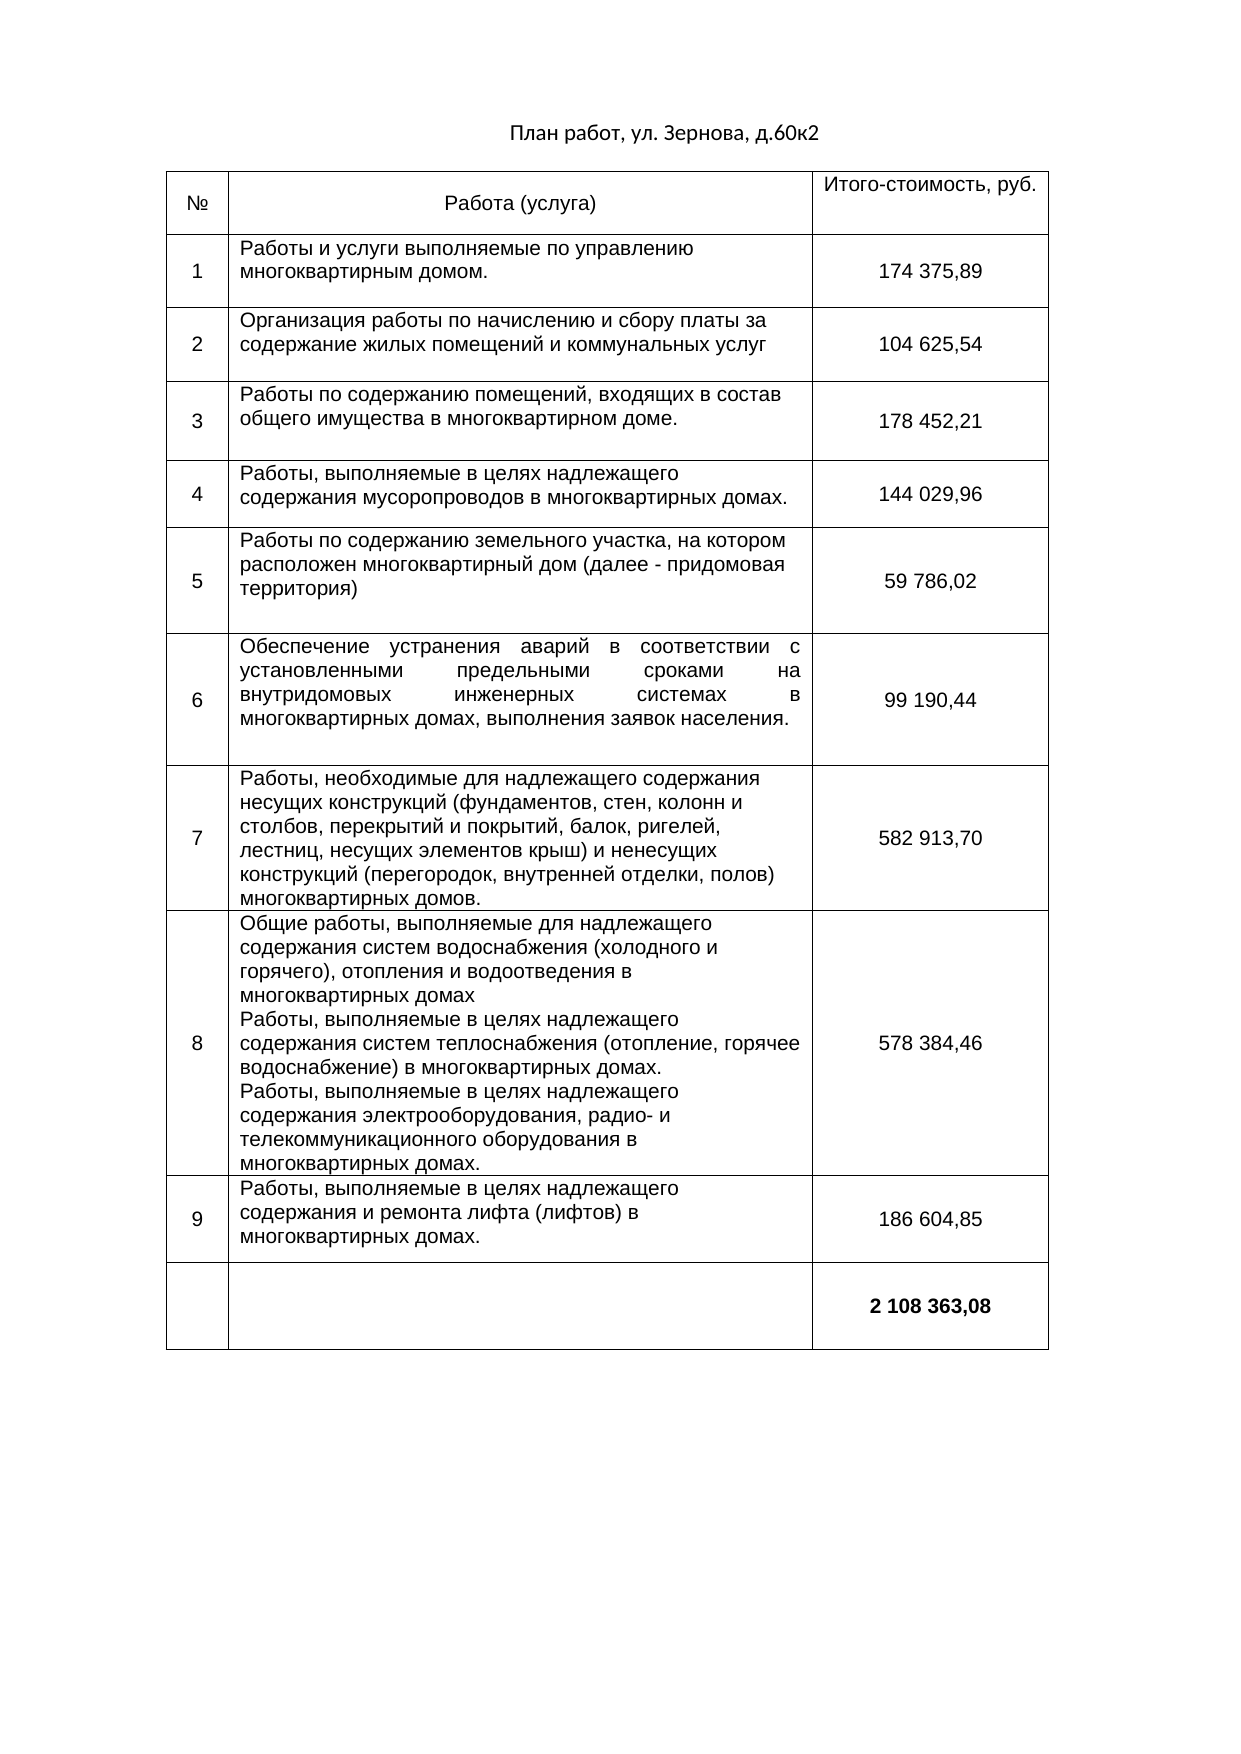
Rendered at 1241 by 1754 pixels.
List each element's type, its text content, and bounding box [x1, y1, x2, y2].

table_cell Работы по содержанию помещений, входящих в состав общего имущества в многоквартирном доме. [229, 382, 812, 460]
table_cell Работы по содержанию земельного участка, на котором расположен многоквартирный дом (далее - придомовая территория) [229, 528, 812, 633]
table_cell 2 108 363,08 [813, 1263, 1048, 1349]
table_cell 578 384,46 [813, 911, 1048, 1174]
table_cell Общие работы, выполняемые для надлежащего содержания систем водоснабжения (холодного и горячего), отопления и водоотведения в многоквартирных домах Работы, выполняемые в целях надлежащего содержания систем теплоснабжения (отопление, горячее водоснабжение) в многоквартирных домах. Работы, выполняемые в целях надлежащего содержания электрооборудования, радио- и телекоммуникационного оборудования в многоквартирных домах. [229, 911, 812, 1174]
table_cell Работы, выполняемые в целях надлежащего содержания и ремонта лифта (лифтов) в многоквартирных домах. [229, 1176, 812, 1262]
table_cell 4 [167, 461, 228, 527]
table_cell 3 [167, 382, 228, 460]
table_cell Работы и услуги выполняемые по управлению многоквартирным домом. [229, 235, 812, 307]
text План работ, ул. Зернова, д.60к2 [177, 118, 1152, 146]
table_cell Организация работы по начислению и сбору платы за содержание жилых помещений и коммунальных услуг [229, 308, 812, 381]
table_cell Обеспечение устранения аварий в соответствии с установленными предельными сроками на внутридомовых инженерных системах в многоквартирных домах, выполнения заявок населения. [229, 634, 812, 765]
table_header № [167, 172, 228, 234]
table_header Итого-стоимость, руб. [813, 172, 1048, 234]
table_cell 2 [167, 308, 228, 381]
table_cell Работы, необходимые для надлежащего содержания несущих конструкций (фундаментов, стен, колонн и столбов, перекрытий и покрытий, балок, ригелей, лестниц, несущих элементов крыш) и ненесущих конструкций (перегородок, внутренней отделки, полов) многоквартирных домов. [229, 766, 812, 910]
table_cell 178 452,21 [813, 382, 1048, 460]
table_cell 59 786,02 [813, 528, 1048, 633]
table_cell 104 625,54 [813, 308, 1048, 381]
table_cell 186 604,85 [813, 1176, 1048, 1262]
table_cell 8 [167, 911, 228, 1174]
table_header Работа (услуга) [229, 172, 812, 234]
table_cell 7 [167, 766, 228, 910]
table_cell 5 [167, 528, 228, 633]
table_cell 144 029,96 [813, 461, 1048, 527]
table_cell 6 [167, 634, 228, 765]
table_cell 9 [167, 1176, 228, 1262]
table_cell Работы, выполняемые в целях надлежащего содержания мусоропроводов в многоквартирных домах. [229, 461, 812, 527]
table_cell 582 913,70 [813, 766, 1048, 910]
table_cell 174 375,89 [813, 235, 1048, 307]
table_cell [229, 1263, 812, 1349]
table_cell [167, 1263, 228, 1349]
table_cell 1 [167, 235, 228, 307]
table_cell 99 190,44 [813, 634, 1048, 765]
